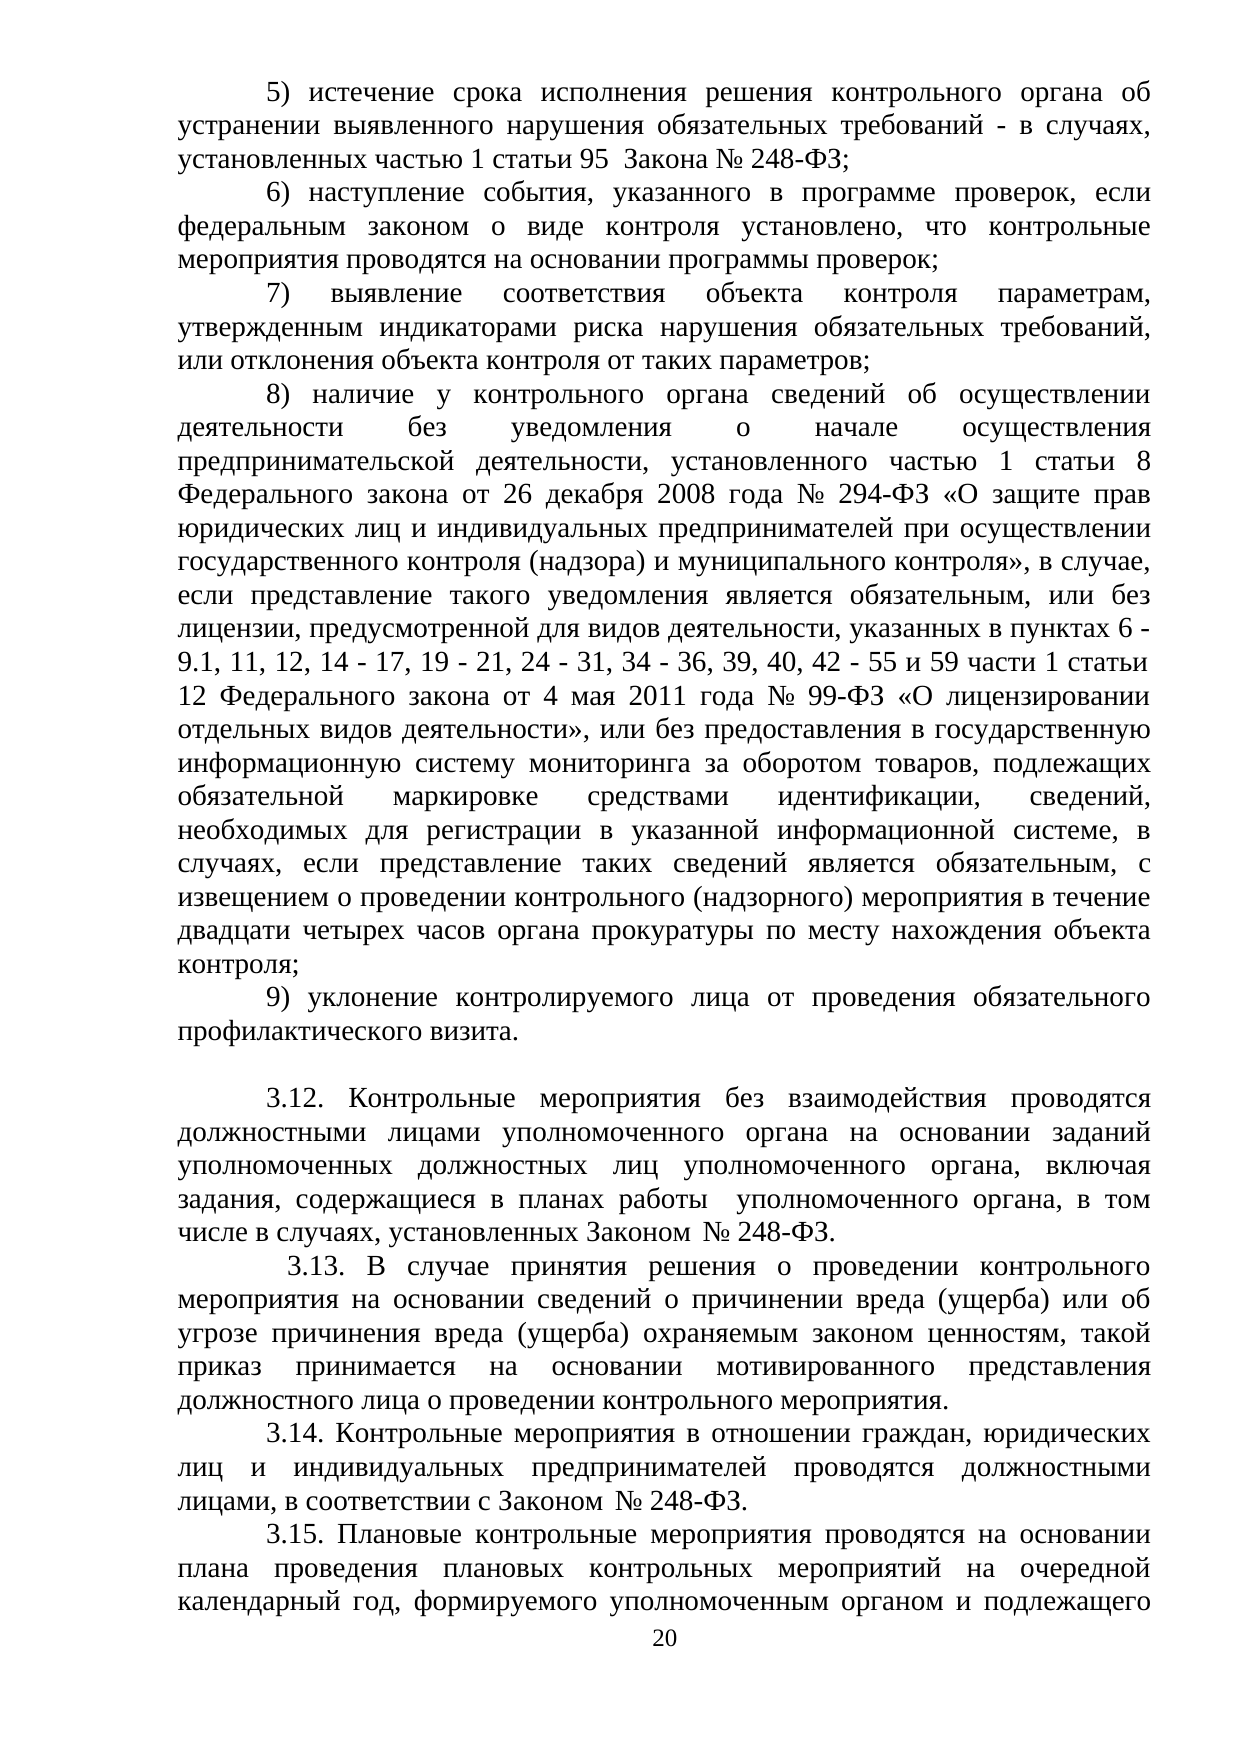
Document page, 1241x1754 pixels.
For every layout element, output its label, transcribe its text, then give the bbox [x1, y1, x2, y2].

text 7) выявление соответствия объекта контроля параметрам, утвержденным индикаторами риска нарушения обязательных требований, или отклонения объекта контроля от таких параметров; [177, 275, 1152, 376]
text 5) истечение срока исполнения решения контрольного органа об устранении выявленного нарушения обязательных требований - в случаях, установленных частью 1 статьи 95 Закона № 248-ФЗ; [177, 74, 1152, 174]
text 9) уклонение контролируемого лица от проведения обязательного профилактического визита. [177, 979, 1152, 1047]
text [177, 1516, 1152, 1617]
text 8) наличие у контрольного органа сведений об осуществлении деятельности без уведомления о начале осуществления предпринимательской деятельности, установленного частью 1 статьи 8 Федерального закона от 26 декабря 2008 года № 294-ФЗ «О защите прав юридических лиц и индивидуальных предпринимателей при осуществлении государственного контроля (надзора) и муниципального контроля», в случае, если представление такого уведомления является обязательным, или без лицензии, предусмотренной для видов деятельности, указанных в пунктах 6 - 9.1, 11, 12, 14 - 17, 19 - 21, 24 - 31, 34 - 36, 39, 40, 42 - 55 и 59 части 1 статьи 12 Федерального закона от 4 мая 2011 года № 99-ФЗ «О лицензировании отдельных видов деятельности», или без предоставления в государственную информационную систему мониторинга за оборотом товаров, подлежащих обязательной маркировке средствами идентификации, сведений, необходимых для регистрации в указанной информационной системе, в случаях, если представление таких сведений является обязательным, с извещением о проведении контрольного (надзорного) мероприятия в течение двадцати четырех часов органа прокуратуры по месту нахождения объекта контроля; [177, 376, 1152, 979]
text 3.14. Контрольные мероприятия в отношении граждан, юридических лиц и индивидуальных предпринимателей проводятся должностными лицами, в соответствии с Законом № 248-ФЗ. [177, 1416, 1152, 1516]
text 3.13. В случае принятия решения о проведении контрольного мероприятия на основании сведений о причинении вреда (ущерба) или об угрозе причинения вреда (ущерба) охраняемым законом ценностям, такой приказ принимается на основании мотивированного представления должностного лица о проведении контрольного мероприятия. [177, 1248, 1152, 1416]
text 3.12. Контрольные мероприятия без взаимодействия проводятся должностными лицами уполномоченного органа на основании заданий уполномоченных должностных лиц уполномоченного органа, включая задания, содержащиеся в планах работы уполномоченного органа, в том числе в случаях, установленных Законом № 248-ФЗ. [177, 1080, 1152, 1248]
text 6) наступление события, указанного в программе проверок, если федеральным законом о виде контроля установлено, что контрольные мероприятия проводятся на основании программы проверок; [177, 174, 1152, 275]
